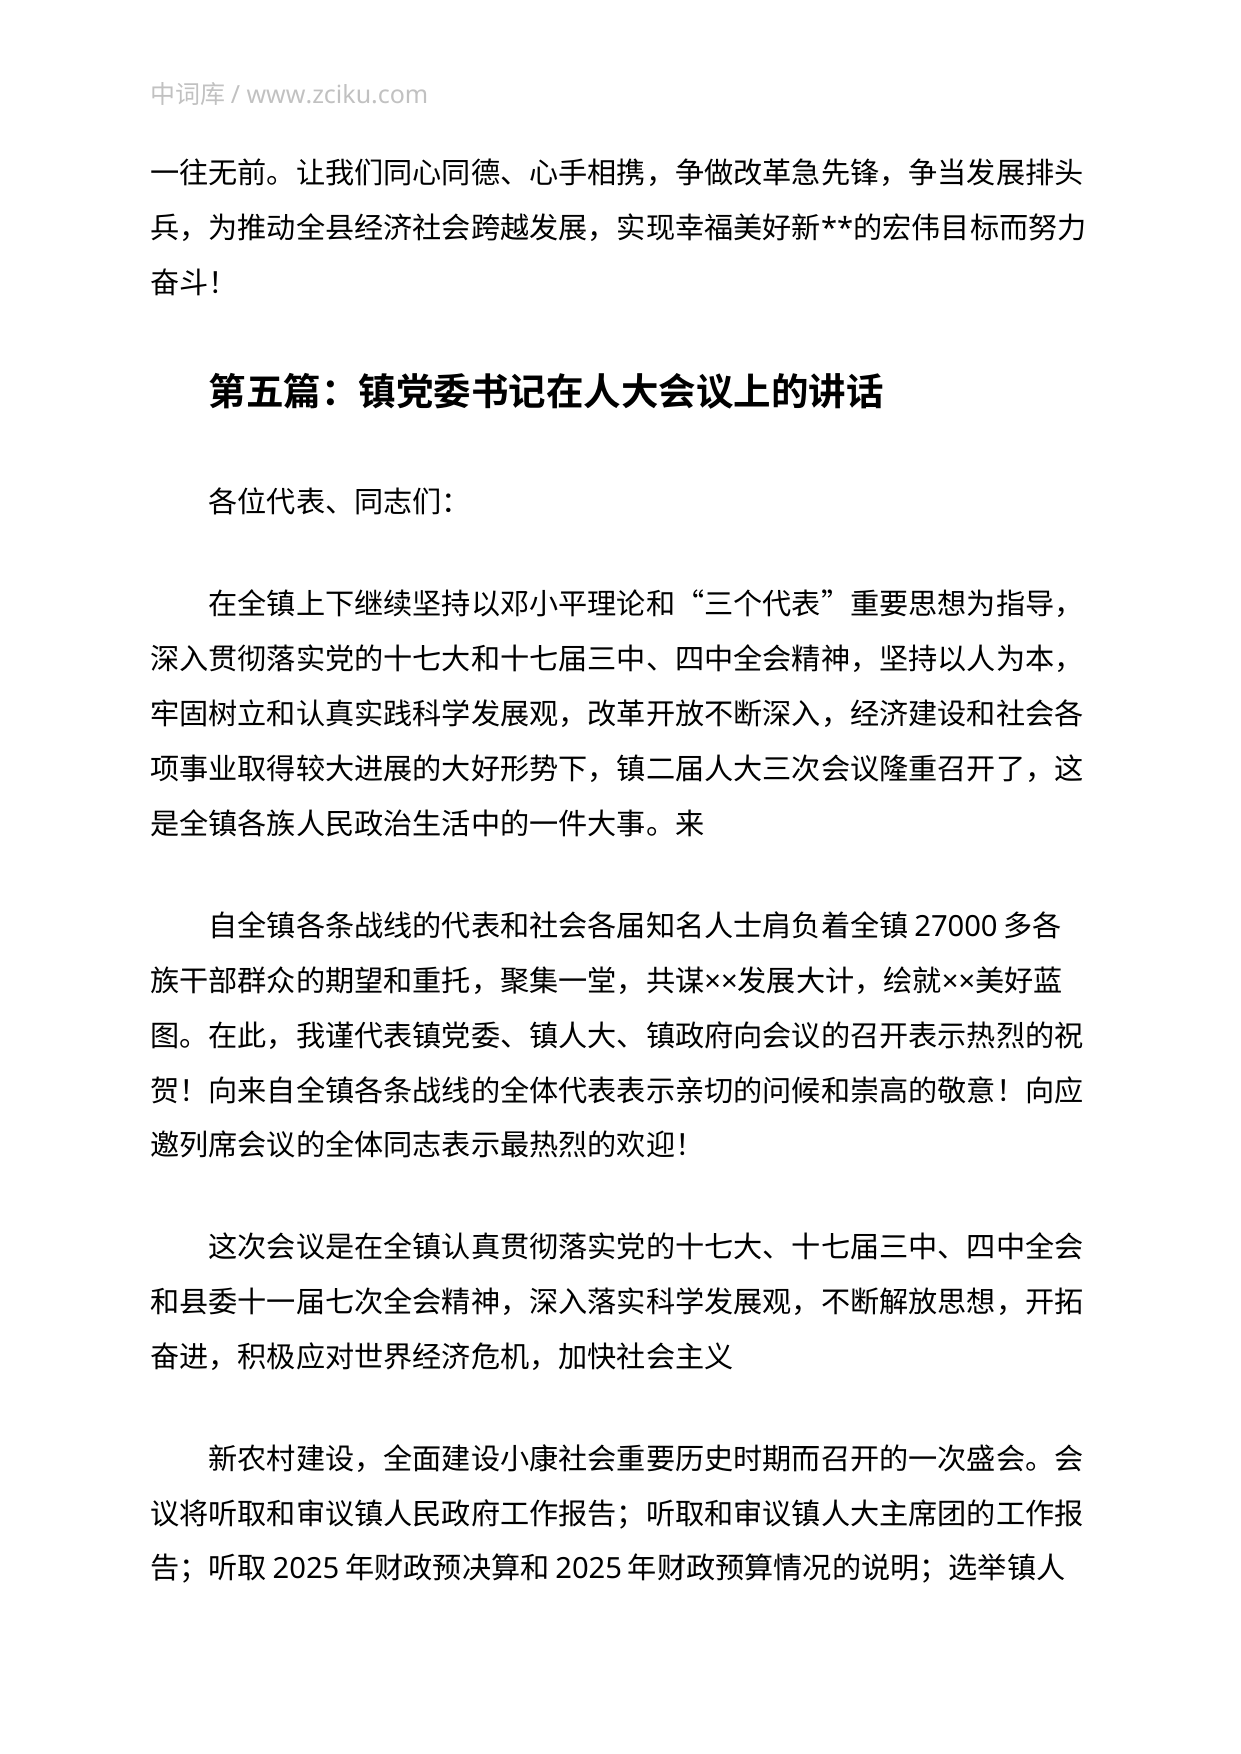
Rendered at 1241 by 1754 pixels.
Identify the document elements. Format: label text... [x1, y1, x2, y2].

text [150, 1435, 1090, 1587]
text 各位代表、同志们： [150, 479, 1090, 521]
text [150, 150, 1090, 302]
text 自全镇各条战线的代表和社会各届知名人士肩负着全镇27000多各族干部群众的期望和重托，聚集一堂，共谋××发展大计，绘就××美好蓝图。在此，我谨代表镇党委、镇人大、镇政府向会议的召开表示热烈的祝贺！向来自全镇各条战线的全体代表表示亲切的问候和崇高的敬意！向应邀列席会议的全体同志表示最热烈的欢迎！ [150, 902, 1090, 1164]
text 在全镇上下继续坚持以邓小平理论和“三个代表”重要思想为指导，深入贯彻落实党的十七大和十七届三中、四中全会精神，坚持以人为本，牢固树立和认真实践科学发展观，改革开放不断深入，经济建设和社会各项事业取得较大进展的大好形势下，镇二届人大三次会议隆重召开了，这是全镇各族人民政治生活中的一件大事。来 [150, 581, 1090, 843]
text 第五篇：镇党委书记在人大会议上的讲话 [150, 362, 1090, 416]
text 这次会议是在全镇认真贯彻落实党的十七大、十七届三中、四中全会和县委十一届七次全会精神，深入落实科学发展观，不断解放思想，开拓奋进，积极应对世界经济危机，加快社会主义 [150, 1224, 1090, 1376]
